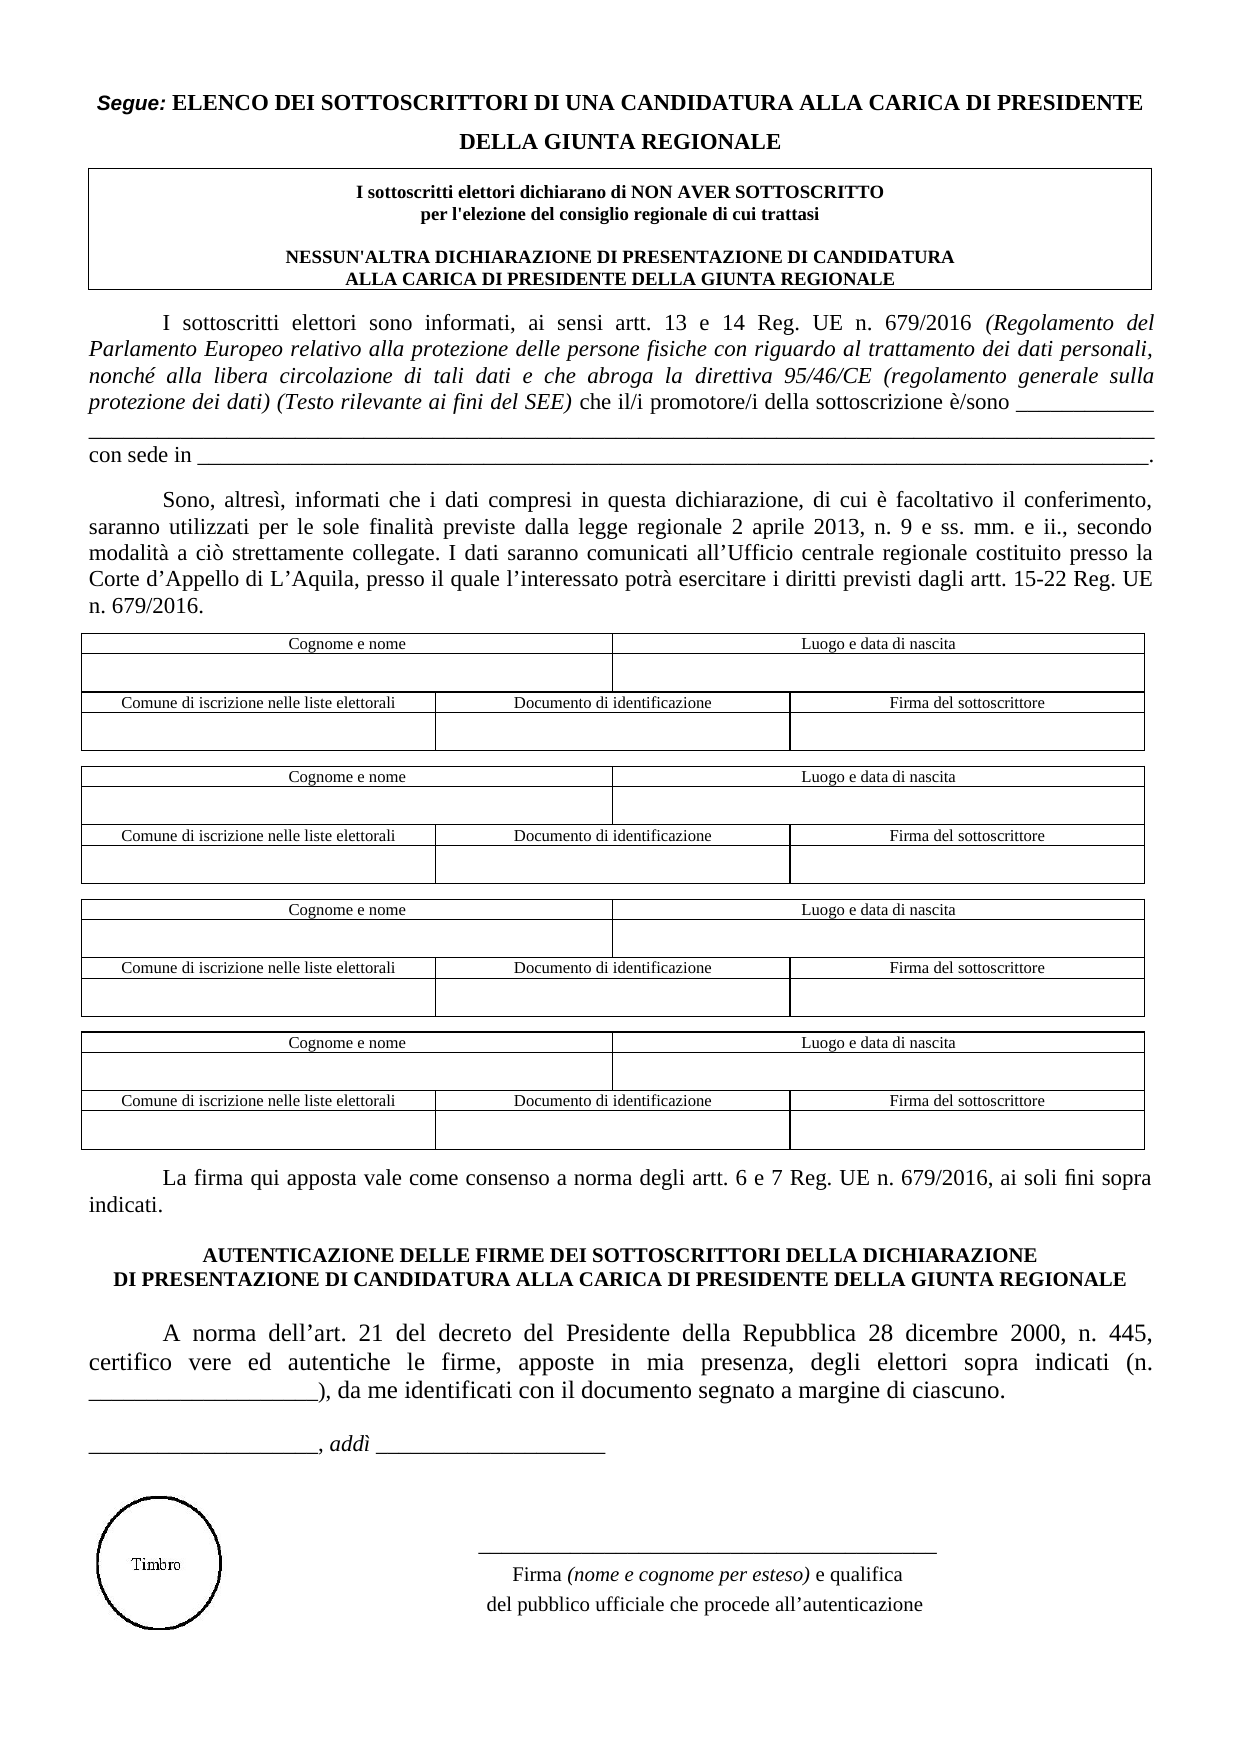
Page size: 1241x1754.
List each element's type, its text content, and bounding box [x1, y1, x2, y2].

table_header Cognome e nome [82, 767, 612, 786]
table_cell [82, 920, 612, 957]
table_cell Firma del sottoscrittore [791, 958, 1144, 977]
table_cell [791, 846, 1144, 883]
text Firma (nome e cognome per esteso) e qualifica [89, 1556, 1152, 1586]
table_cell [82, 787, 612, 824]
table_cell [791, 979, 1144, 1016]
table_cell [613, 787, 1144, 824]
table_header Luogo e data di nascita [613, 634, 1144, 653]
text AUTENTICAZIONE DELLE FIRME DEI SOTTOSCRITTORI DELLA DICHIARAZIONE [89, 1243, 1152, 1267]
table_header Cognome e nome [82, 900, 612, 919]
picture [96, 1616, 284, 1630]
table_cell [791, 713, 1144, 750]
table_cell [436, 979, 789, 1016]
text ____________________, addì ____________________ [89, 1430, 1152, 1457]
table_cell [82, 846, 435, 883]
table_cell Comune di iscrizione nelle liste elettorali [82, 958, 435, 977]
table_cell [613, 654, 1144, 691]
table_cell Firma del sottoscrittore [791, 825, 1144, 844]
table_cell Comune di iscrizione nelle liste elettorali [82, 693, 435, 712]
picture [96, 1482, 284, 1526]
table_header Cognome e nome [82, 634, 612, 653]
subtitle DI PRESENTAZIONE DI CANDIDATURA ALLA CARICA DI PRESIDENTE DELLA GIUNTA REGIONALE [89, 1267, 1152, 1291]
table_cell Documento di identificazione [436, 958, 789, 977]
text La firma qui apposta vale come consenso a norma degli artt. 6 e 7 Reg. UE n. 679/2016, ai soli ﬁni sopra indicati. [89, 1164, 1154, 1217]
table_cell [82, 1111, 435, 1149]
table_cell Documento di identificazione [436, 1091, 789, 1110]
table_header Luogo e data di nascita [613, 1033, 1144, 1052]
table_cell Documento di identificazione [436, 825, 789, 844]
text I sottoscritti elettori sono informati, ai sensi artt. 13 e 14 Reg. UE n. 679/2016 (Regolamento del Parlamento Europeo relativo alla protezione delle persone fisiche con riguardo al trattamento dei dati personali, nonché alla libera circolazione di tali dati e che abroga la direttiva 95/46/CE (regolamento generale sulla protezione dei dati) (Testo rilevante ai fini del SEE) che il/i promotore/i della sottoscrizione è/sono ____________ _____________________________________________________________________________________________ con sede in ___________________________________________________________________________________. [89, 309, 1154, 438]
table_header I sottoscritti elettori dichiarano di NON AVER SOTTOSCRITTO per l'elezione del consiglio regionale di cui trattasi NESSUN'ALTRA DICHIARAZIONE DI PRESENTAZIONE DI CANDIDATURA ALLA CARICA DI PRESIDENTE DELLA GIUNTA REGIONALE [89, 169, 1151, 289]
table_cell Documento di identificazione [436, 693, 789, 712]
table_cell [82, 979, 435, 1016]
table_cell [613, 1053, 1144, 1090]
table_header Cognome e nome [82, 1033, 612, 1052]
table_cell [613, 920, 1144, 957]
table_cell [791, 1111, 1144, 1149]
table_cell [82, 713, 435, 750]
table_cell [82, 1053, 612, 1090]
text A norma dell’art. 21 del decreto del Presidente della Repubblica 28 dicembre 2000, n. 445, certifico vere ed autentiche le firme, apposte in mia presenza, degli elettori sopra indicati (n. ____________________), da me identificati con il documento segnato a margine di ciascuno. [89, 1318, 1154, 1404]
table_cell Firma del sottoscrittore [791, 1091, 1144, 1110]
subtitle Segue: ELENCO DEI SOTTOSCRITTORI DI UNA CANDIDATURA ALLA CARICA DI PRESIDENTE DELLA GIUNTA REGIONALE [89, 89, 1152, 154]
text del pubblico ufficiale che procede all’autenticazione [89, 1586, 1152, 1616]
table_cell Comune di iscrizione nelle liste elettorali [82, 825, 435, 844]
text ________________________________________ [89, 1526, 1152, 1556]
table_cell Comune di iscrizione nelle liste elettorali [82, 1091, 435, 1110]
table_header Luogo e data di nascita [613, 767, 1144, 786]
text Sono, altresì, informati che i dati compresi in questa dichiarazione, di cui è facoltativo il conferimento, saranno utilizzati per le sole finalità previste dalla legge regionale 2 aprile 2013, n. 9 e ss. mm. e ii., secondo modalità a ciò strettamente collegate. I dati saranno comunicati all’Ufficio centrale regionale costituito presso la Corte d’Appello di L’Aquila, presso il quale l’interessato potrà esercitare i diritti previsti dagli artt. 15-22 Reg. UE n. 679/2016. [89, 486, 1154, 618]
table_header Luogo e data di nascita [613, 900, 1144, 919]
table_cell [436, 846, 789, 883]
table_cell Firma del sottoscrittore [791, 693, 1144, 712]
table_cell [436, 1111, 789, 1149]
table_cell [436, 713, 789, 750]
table_cell [82, 654, 612, 691]
